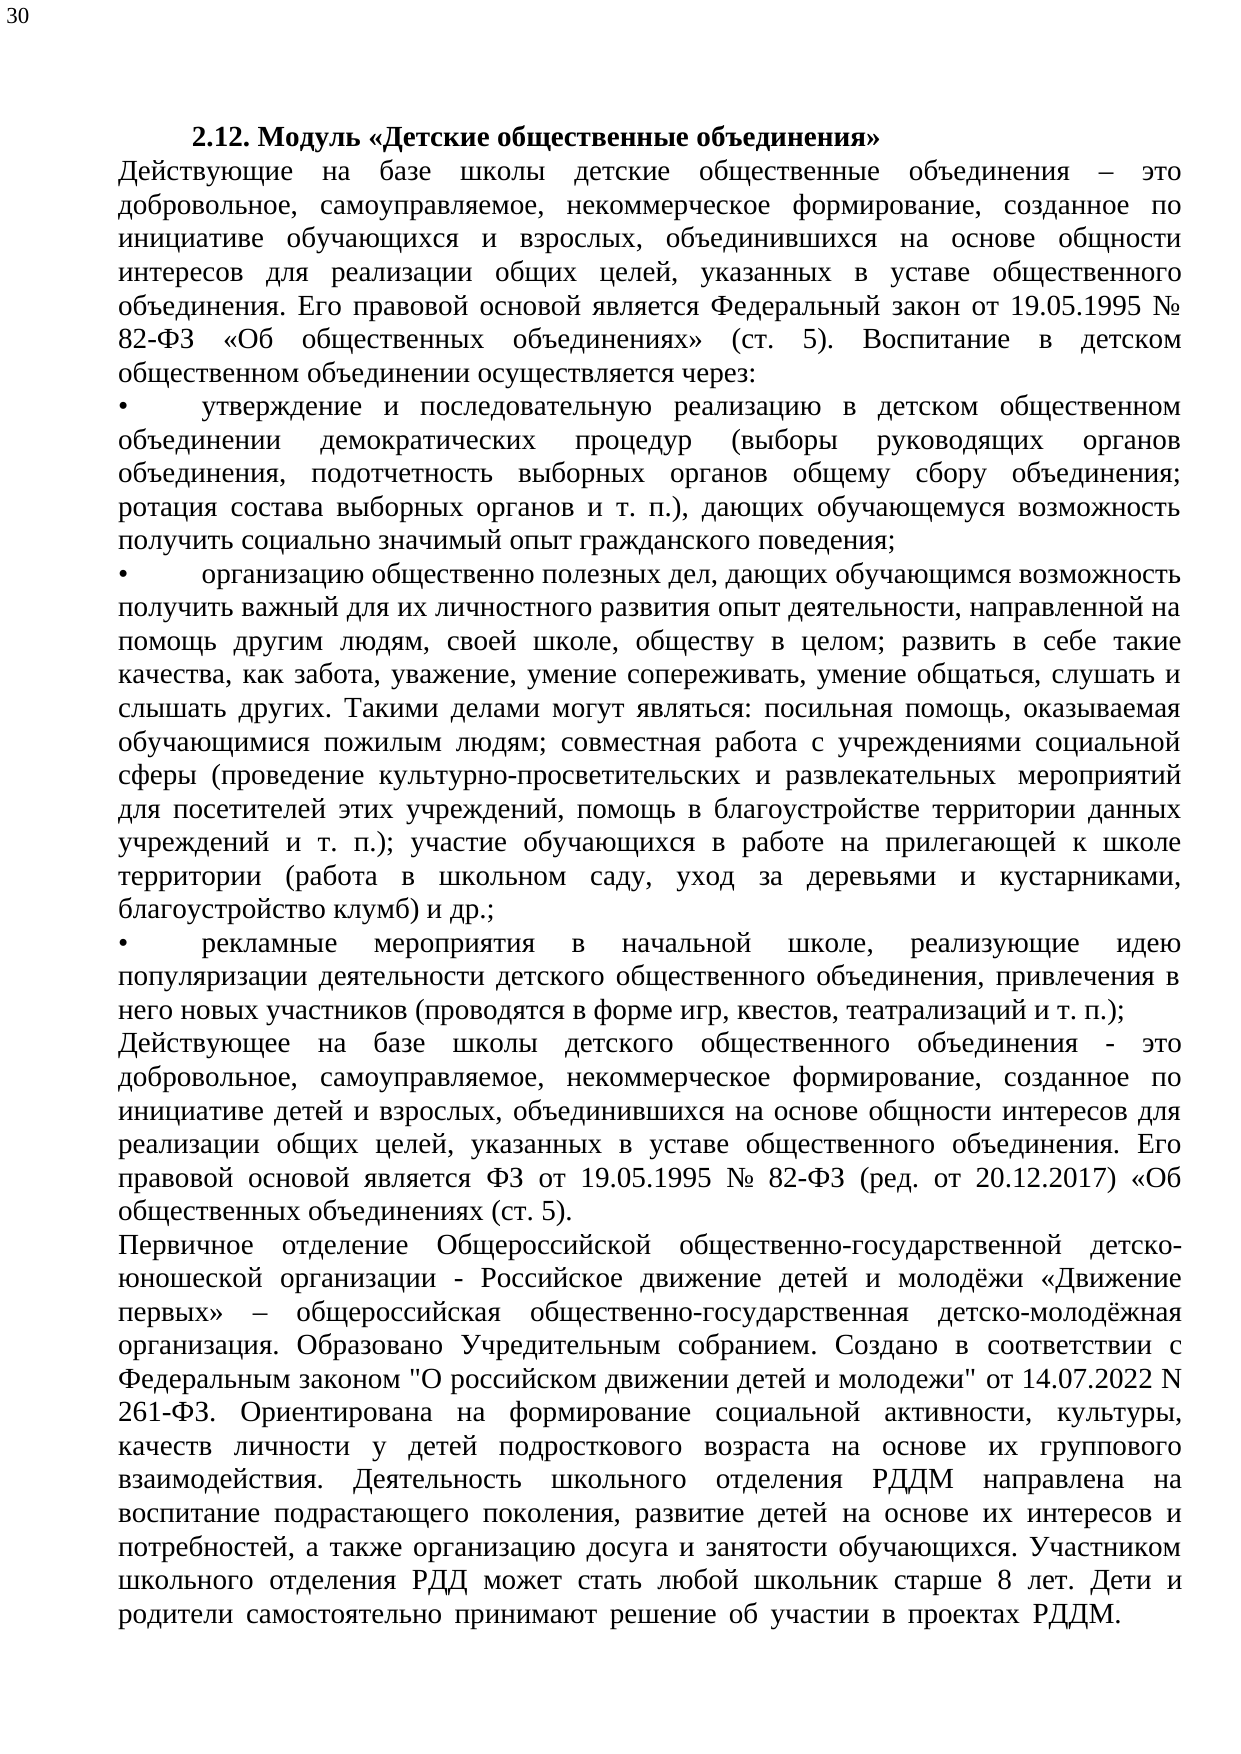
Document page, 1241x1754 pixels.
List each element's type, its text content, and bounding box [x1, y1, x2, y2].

text Действующее на базе школы детского общественного объединения - это добровольное, самоуправляемое, некоммерческое формирование, созданное по инициативе детей и взрослых, объединившихся на основе общности интересов для реализации общих целей, указанных в уставе общественного объединения. Его правовой основой является ФЗ от 19.05.1995 № 82-ФЗ (ред. от 20.12.2017) «Об общественных объединениях (ст. 5). [118, 1026, 1182, 1227]
list рекламные мероприятия в начальной школе, реализующие идею популяризации деятельности детского общественного объединения, привлечения в него новых участников (проводятся в форме игр, квестов, театрализаций и т. п.); [118, 925, 1181, 1026]
subtitle Модуль «Детские общественные объединения» [192, 120, 1194, 153]
list организацию общественно полезных дел, дающих обучающимся возможность получить важный для их личностного развития опыт деятельности, направленной на помощь другим людям, своей школе, обществу в целом; развить в себе такие качества, как забота, уважение, умение сопереживать, умение общаться, слушать и слышать других. Такими делами могут являться: посильная помощь, оказываемая обучающимися пожилым людям; совместная работа с учреждениями социальной сферы (проведение культурно-просветительских и развлекательных мероприятий для посетителей этих учреждений, помощь в благоустройстве территории данных учреждений и т. п.); участие обучающихся в работе на прилегающей к школе территории (работа в школьном саду, уход за деревьями и кустарниками, благоустройство клумб) и др.; [118, 556, 1182, 925]
text Действующие на базе школы детские общественные объединения – это добровольное, самоуправляемое, некоммерческое формирование, созданное по инициативе обучающихся и взрослых, объединившихся на основе общности интересов для реализации общих целей, указанных в уставе общественного объединения. Его правовой основой является Федеральный закон от 19.05.1995 № 82-ФЗ «Об общественных объединениях» (ст. 5). Воспитание в детском общественном объединении осуществляется через: [118, 153, 1182, 388]
list утверждение и последовательную реализацию в детском общественном объединении демократических процедур (выборы руководящих органов объединения, подотчетность выборных органов общему сбору объединения; ротация состава выборных органов и т. п.), дающих обучающемуся возможность получить социально значимый опыт гражданского поведения; [118, 388, 1181, 556]
text Первичное отделение Общероссийской общественно-государственной детско- юношеской организации - Российское движение детей и молодёжи «Движение первых» – общероссийская общественно-государственная детско-молодёжная организация. Образовано Учредительным собранием. Создано в соответствии с Федеральным законом "О российском движении детей и молодежи" от 14.07.2022 N 261-ФЗ. Ориентирована на формирование социальной активности, культуры, качеств личности у детей подросткового возраста на основе их группового взаимодействия. Деятельность школьного отделения РДДМ направлена на воспитание подрастающего поколения, развитие детей на основе их интересов и потребностей, а также организацию досуга и занятости обучающихся. Участником школьного отделения РДД может стать любой школьник старше 8 лет. Дети и родители самостоятельно принимают решение об участии в проектах РДДМ. [118, 1227, 1182, 1629]
